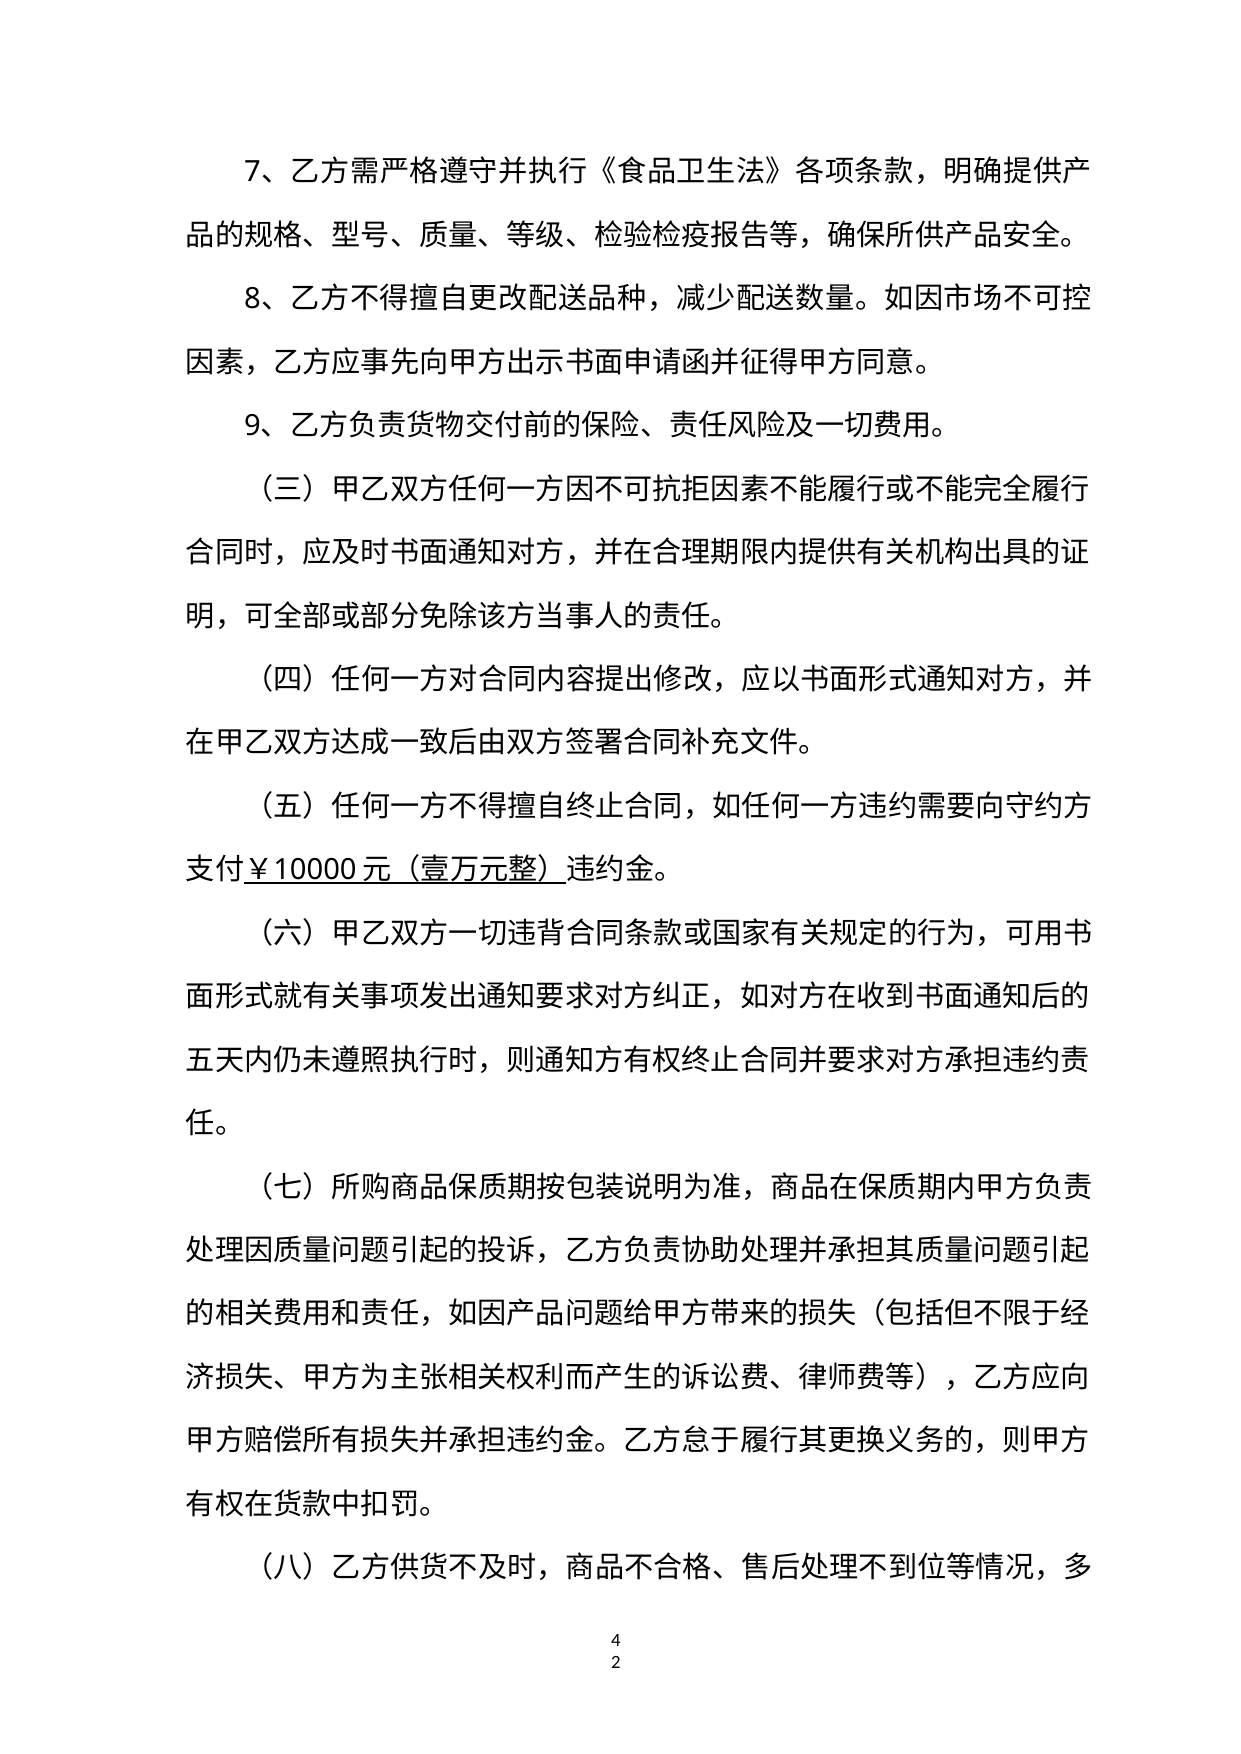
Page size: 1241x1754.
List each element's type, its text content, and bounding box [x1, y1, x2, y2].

text 7、乙方需严格遵守并执行《食品卫生法》各项条款，明确提供产品的规格、型号、质量、等级、检验检疫报告等，确保所供产品安全。 [186, 148, 1092, 253]
text 8、乙方不得擅自更改配送品种，减少配送数量。如因市场不可控因素，乙方应事先向甲方出示书面申请函并征得甲方同意。 [186, 275, 1092, 381]
text （四）任何一方对合同内容提出修改，应以书面形式通知对方，并在甲乙双方达成一致后由双方签署合同补充文件。 [186, 656, 1092, 761]
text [186, 1544, 1092, 1586]
text （七）所购商品保质期按包装说明为准，商品在保质期内甲方负责处理因质量问题引起的投诉，乙方负责协助处理并承担其质量问题引起的相关费用和责任，如因产品问题给甲方带来的损失（包括但不限于经济损失、甲方为主张相关权利而产生的诉讼费、律师费等），乙方应向甲方赔偿所有损失并承担违约金。乙方怠于履行其更换义务的，则甲方有权在货款中扣罚。 [186, 1163, 1092, 1523]
text 9、乙方负责货物交付前的保险、责任风险及一切费用。 [186, 402, 1092, 444]
text （六）甲乙双方一切违背合同条款或国家有关规定的行为，可用书面形式就有关事项发出通知要求对方纠正，如对方在收到书面通知后的五天内仍未遵照执行时，则通知方有权终止合同并要求对方承担违约责任。 [186, 909, 1092, 1142]
text （五）任何一方不得擅自终止合同，如任何一方违约需要向守约方支付￥10000元（壹万元整）违约金。 [186, 782, 1092, 888]
text （三）甲乙双方任何一方因不可抗拒因素不能履行或不能完全履行合同时，应及时书面通知对方，并在合理期限内提供有关机构出具的证明，可全部或部分免除该方当事人的责任。 [186, 465, 1092, 634]
